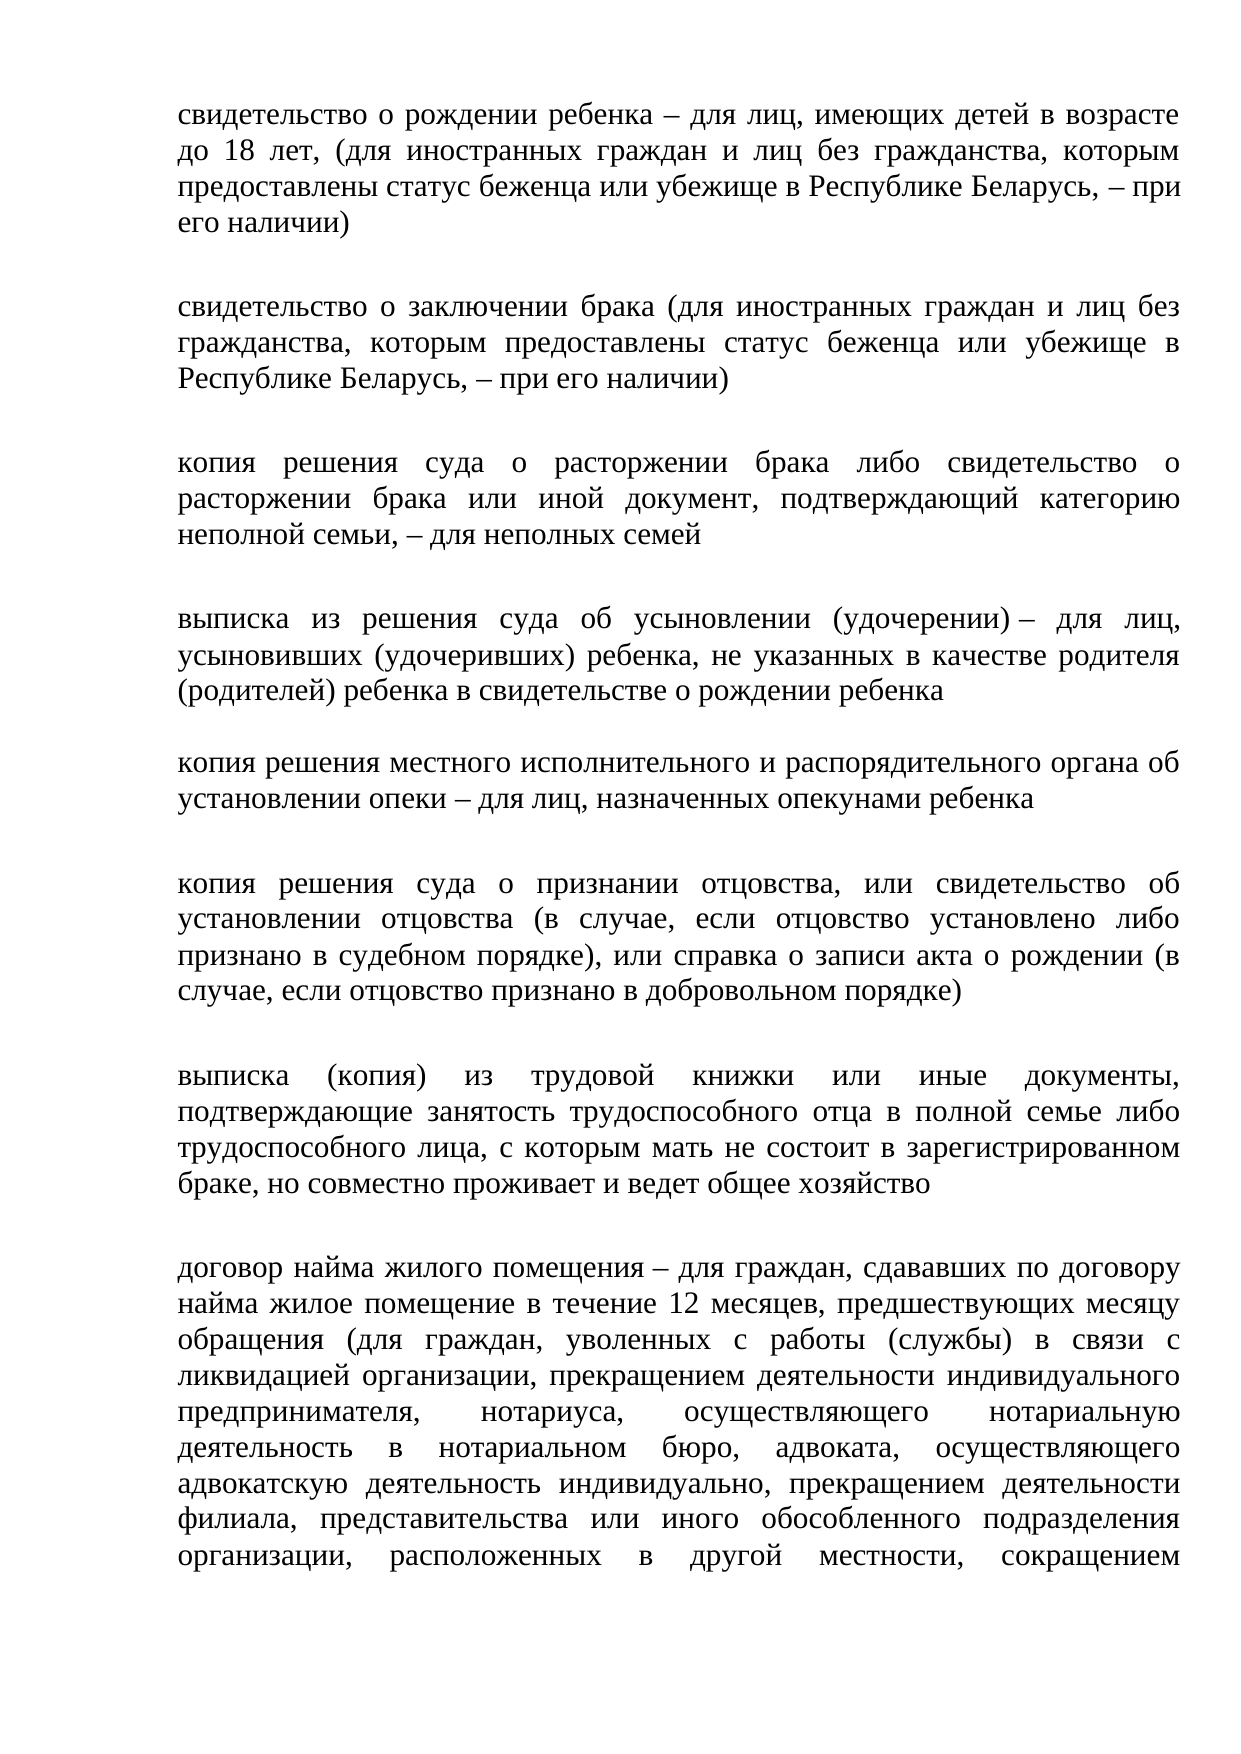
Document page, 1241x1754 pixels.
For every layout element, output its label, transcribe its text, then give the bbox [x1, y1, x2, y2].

text выписка из решения суда об усыновлении (удочерении) – для лиц, усыновивших (удочеривших) ребенка, не указанных в качестве родителя (родителей) ребенка в свидетельстве о рождении ребенка [177, 564, 1181, 708]
text копия решения суда о расторжении брака либо свидетельство о расторжении брака или иной документ, подтверждающий категорию неполной семьи, – для неполных семей [177, 408, 1181, 551]
text свидетельство о заключении брака (для иностранных граждан и лиц без гражданства, которым предоставлены статус беженца или убежище в Республике Беларусь, – при его наличии) [177, 251, 1181, 395]
text выписка (копия) из трудовой книжки или иные документы, подтверждающие занятость трудоспособного отца в полной семье либо трудоспособного лица, с которым мать не состоит в зарегистрированном браке, но совместно проживает и ведет общее хозяйство [177, 1020, 1181, 1200]
text копия решения суда о признании отцовства, или свидетельство об установлении отцовства (в случае, если отцовство установлено либо признано в судебном порядке), или справка о записи акта о рождении (в случае, если отцовство признано в добровольном порядке) [177, 828, 1181, 1008]
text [177, 1212, 1181, 1572]
text свидетельство о рождении ребенка – для лиц, имеющих детей в возрасте до 18 лет, (для иностранных граждан и лиц без гражданства, которым предоставлены статус беженца или убежище в Республике Беларусь, – при его наличии) [177, 59, 1181, 239]
text копия решения местного исполнительного и распорядительного органа об установлении опеки – для лиц, назначенных опекунами ребенка [177, 708, 1181, 815]
